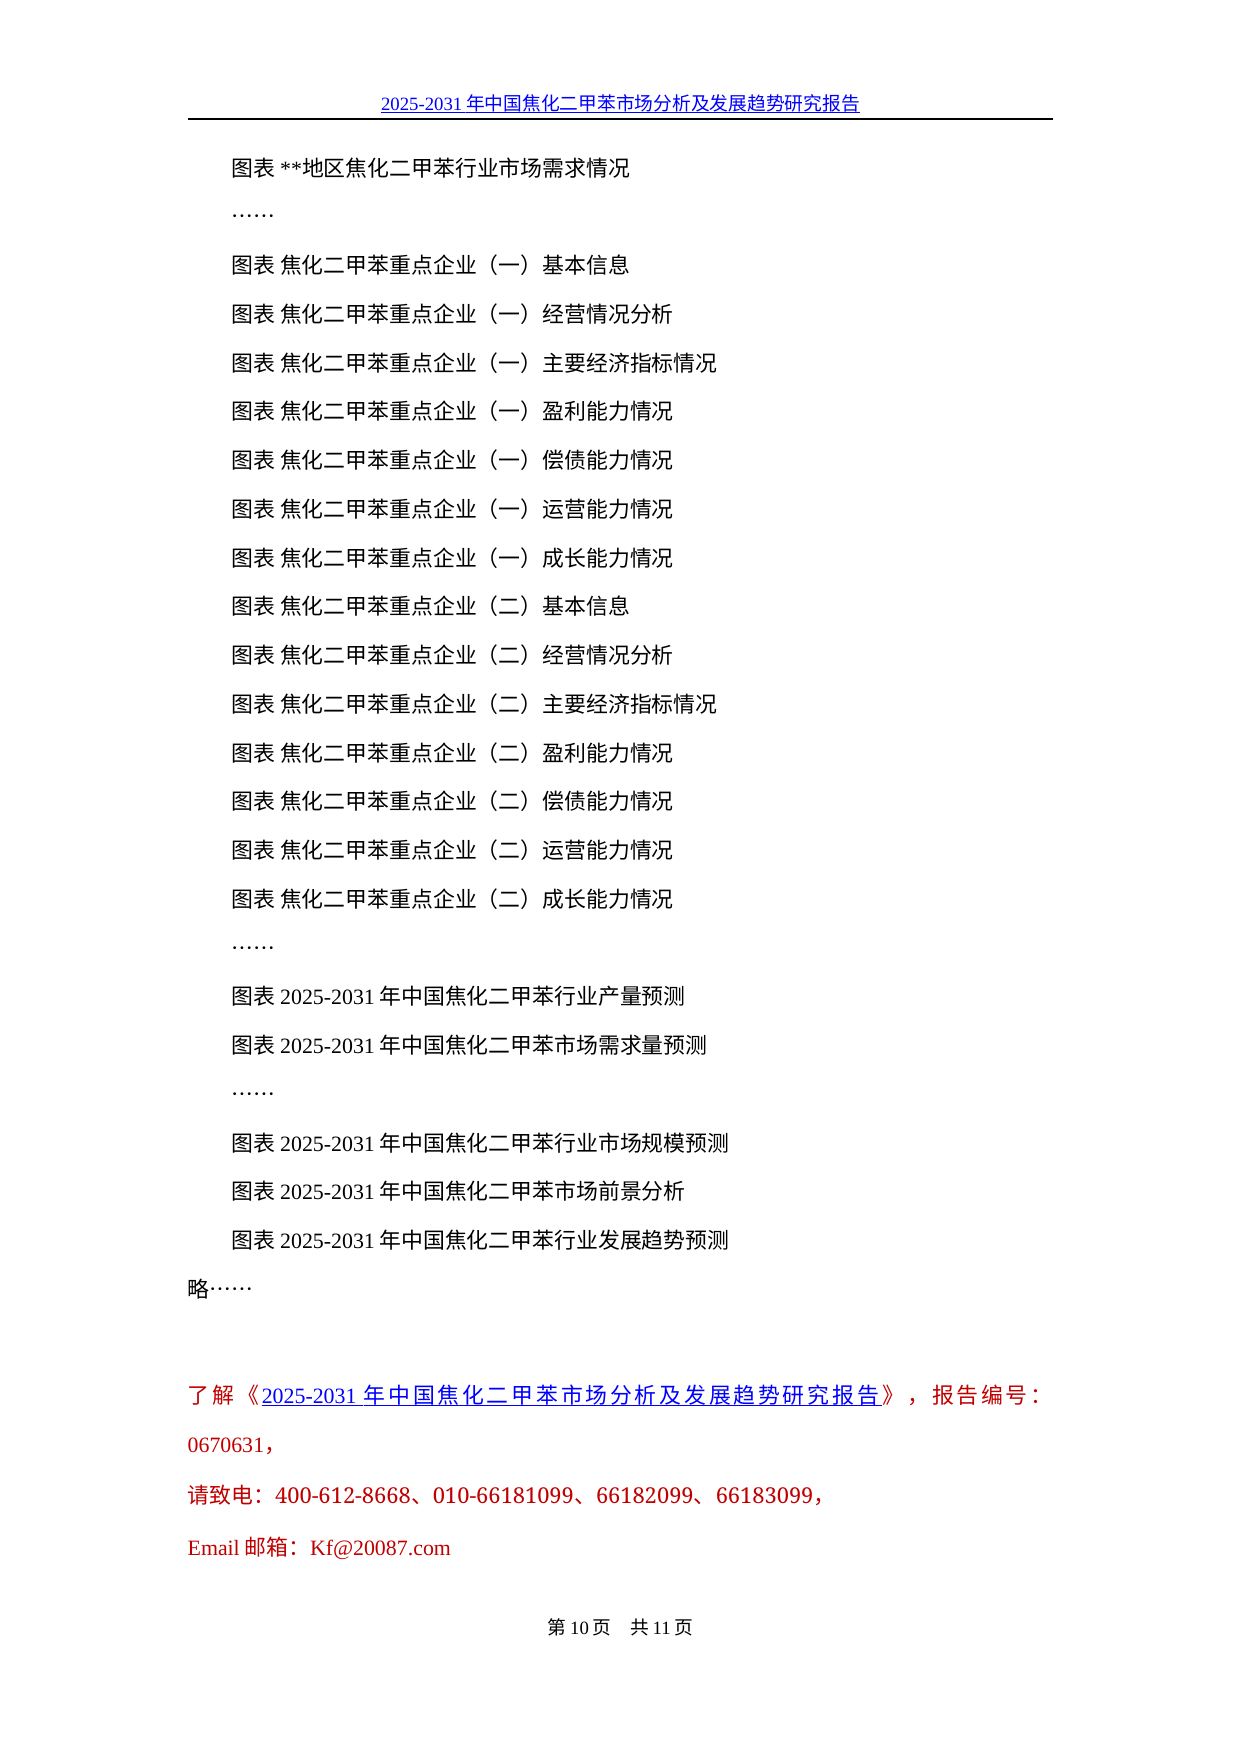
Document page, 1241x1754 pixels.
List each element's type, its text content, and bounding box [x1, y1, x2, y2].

text 了解《2025-2031年中国焦化二甲苯市场分析及发展趋势研究报告》，报告编号：0670631， [187, 1378, 1053, 1459]
text Email邮箱：Kf@20087.com [187, 1530, 1053, 1562]
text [187, 150, 1053, 1304]
text 请致电：400-612-8668、010-66181099、66182099、66183099， [187, 1478, 1053, 1511]
